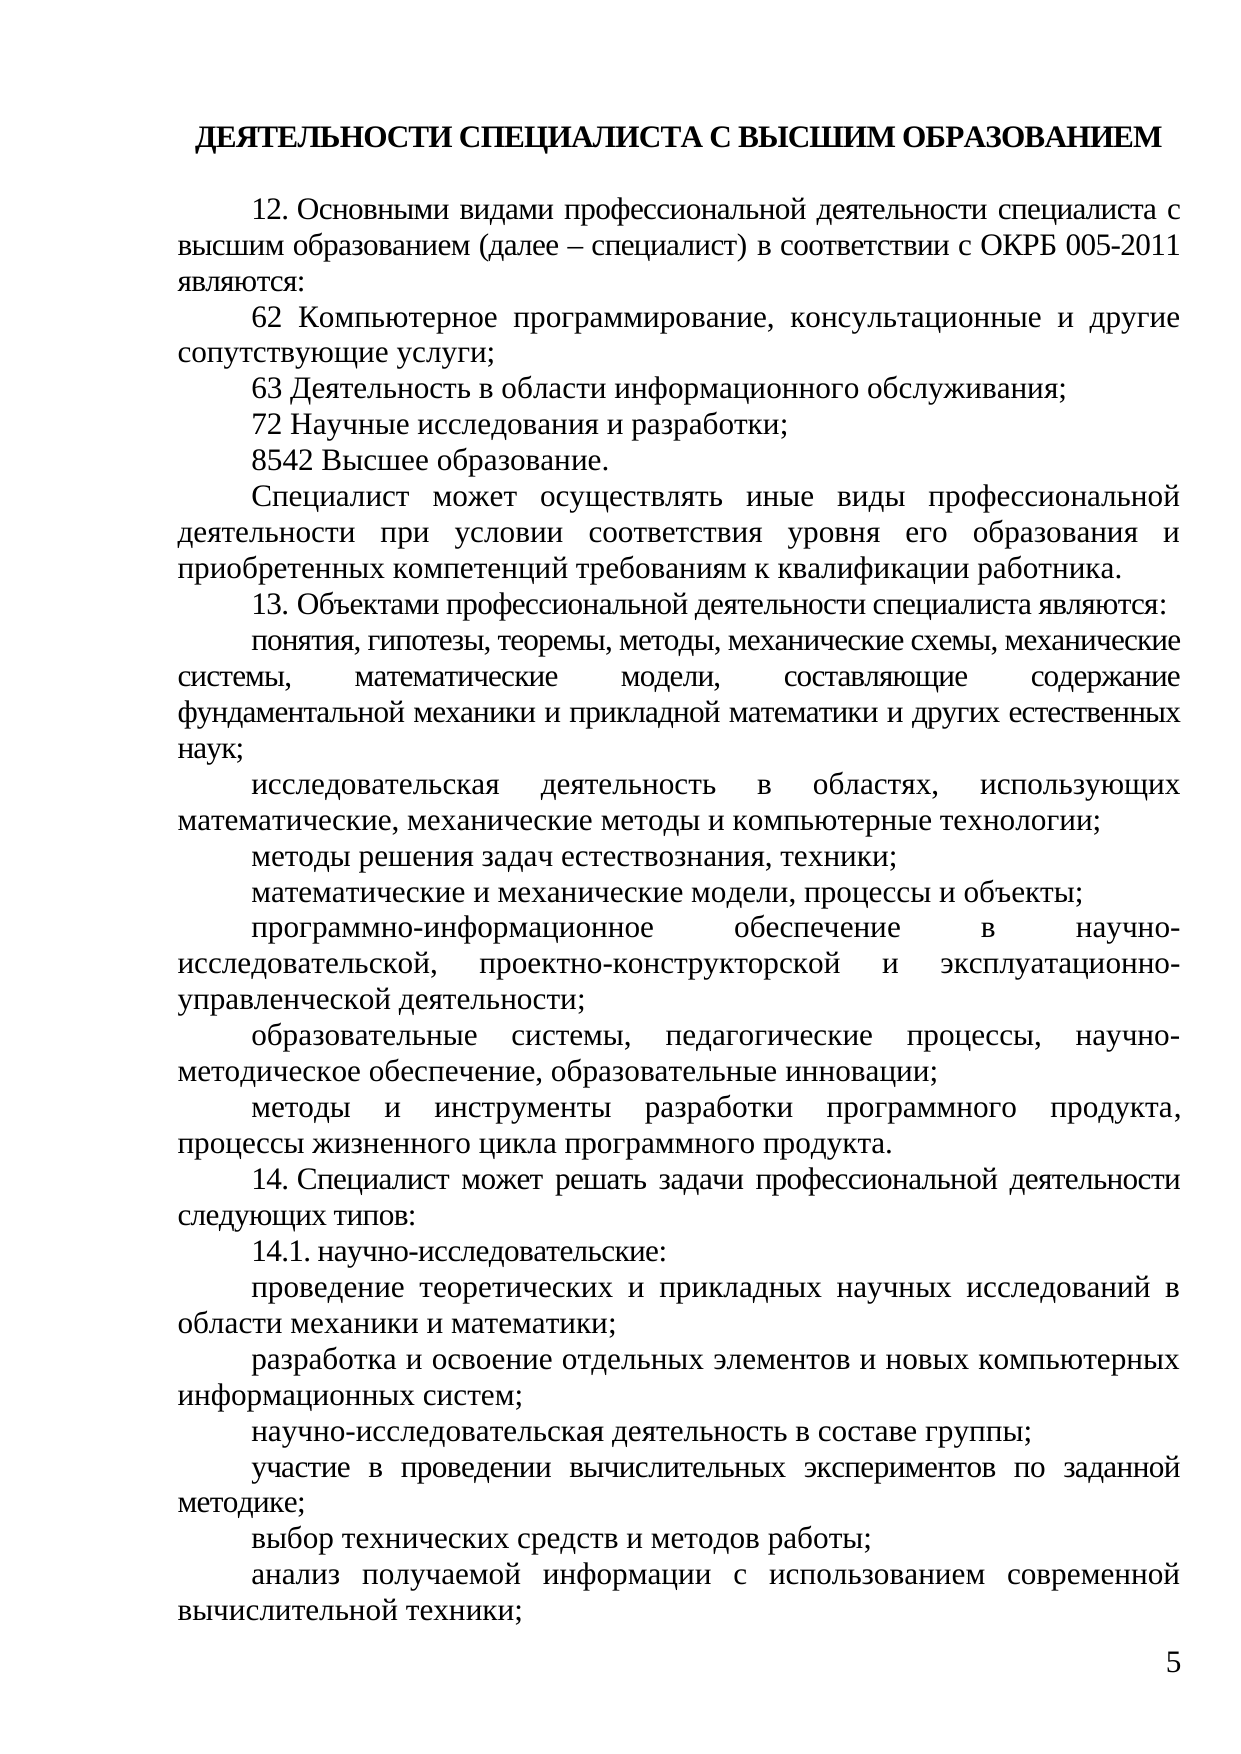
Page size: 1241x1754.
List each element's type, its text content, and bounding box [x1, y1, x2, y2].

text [177, 118, 1181, 154]
text разработка и освоение отдельных элементов и новых компьютерных информационных систем; [177, 1340, 1181, 1412]
text Специалист может осуществлять иные виды профессиональной деятельности при условии соответствия уровня его образования и приобретенных компетенций требованиям к квалификации работника. [177, 477, 1181, 585]
text образовательные системы, педагогические процессы, научно-методическое обеспечение, образовательные инновации; [177, 1017, 1181, 1088]
text выбор технических средств и методов работы; [177, 1520, 1181, 1556]
text 12. Основными видами профессиональной деятельности специалиста с высшим образованием (далее – специалист) в соответствии с ОКРБ 005-2011 являются: [177, 190, 1181, 298]
text понятия, гипотезы, теоремы, методы, механические схемы, механические системы, математические модели, составляющие содержание фундаментальной механики и прикладной математики и других естественных наук; [177, 621, 1181, 765]
text 13. Объектами профессиональной деятельности специалиста являются: [177, 585, 1181, 621]
text математические и механические модели, процессы и объекты; [177, 873, 1181, 909]
text 62 Компьютерное программирование, консультационные и другие сопутствующие услуги; [177, 298, 1181, 370]
text 8542 Высшее образование. [177, 442, 1181, 477]
text научно-исследовательская деятельность в составе группы; [177, 1412, 1181, 1448]
text программно-информационное обеспечение в научно-исследовательской, проектно-конструкторской и эксплуатационно-управленческой деятельности; [177, 909, 1181, 1017]
text проведение теоретических и прикладных научных исследований в области механики и математики; [177, 1268, 1181, 1340]
text анализ получаемой информации с использованием современной вычислительной техники; [177, 1556, 1181, 1627]
text методы и инструменты разработки программного продукта, процессы жизненного цикла программного продукта. [177, 1088, 1181, 1160]
text 14.1. научно-исследовательские: [177, 1232, 1181, 1268]
text 63 Деятельность в области информационного обслуживания; [177, 370, 1181, 406]
text методы решения задач естествознания, техники; [177, 837, 1181, 873]
text исследовательская деятельность в областях, использующих математические, механические методы и компьютерные технологии; [177, 765, 1181, 837]
text 72 Научные исследования и разработки; [177, 406, 1181, 442]
text участие в проведении вычислительных экспериментов по заданной методике; [177, 1448, 1181, 1520]
text 14. Специалист может решать задачи профессиональной деятельности следующих типов: [177, 1160, 1181, 1232]
